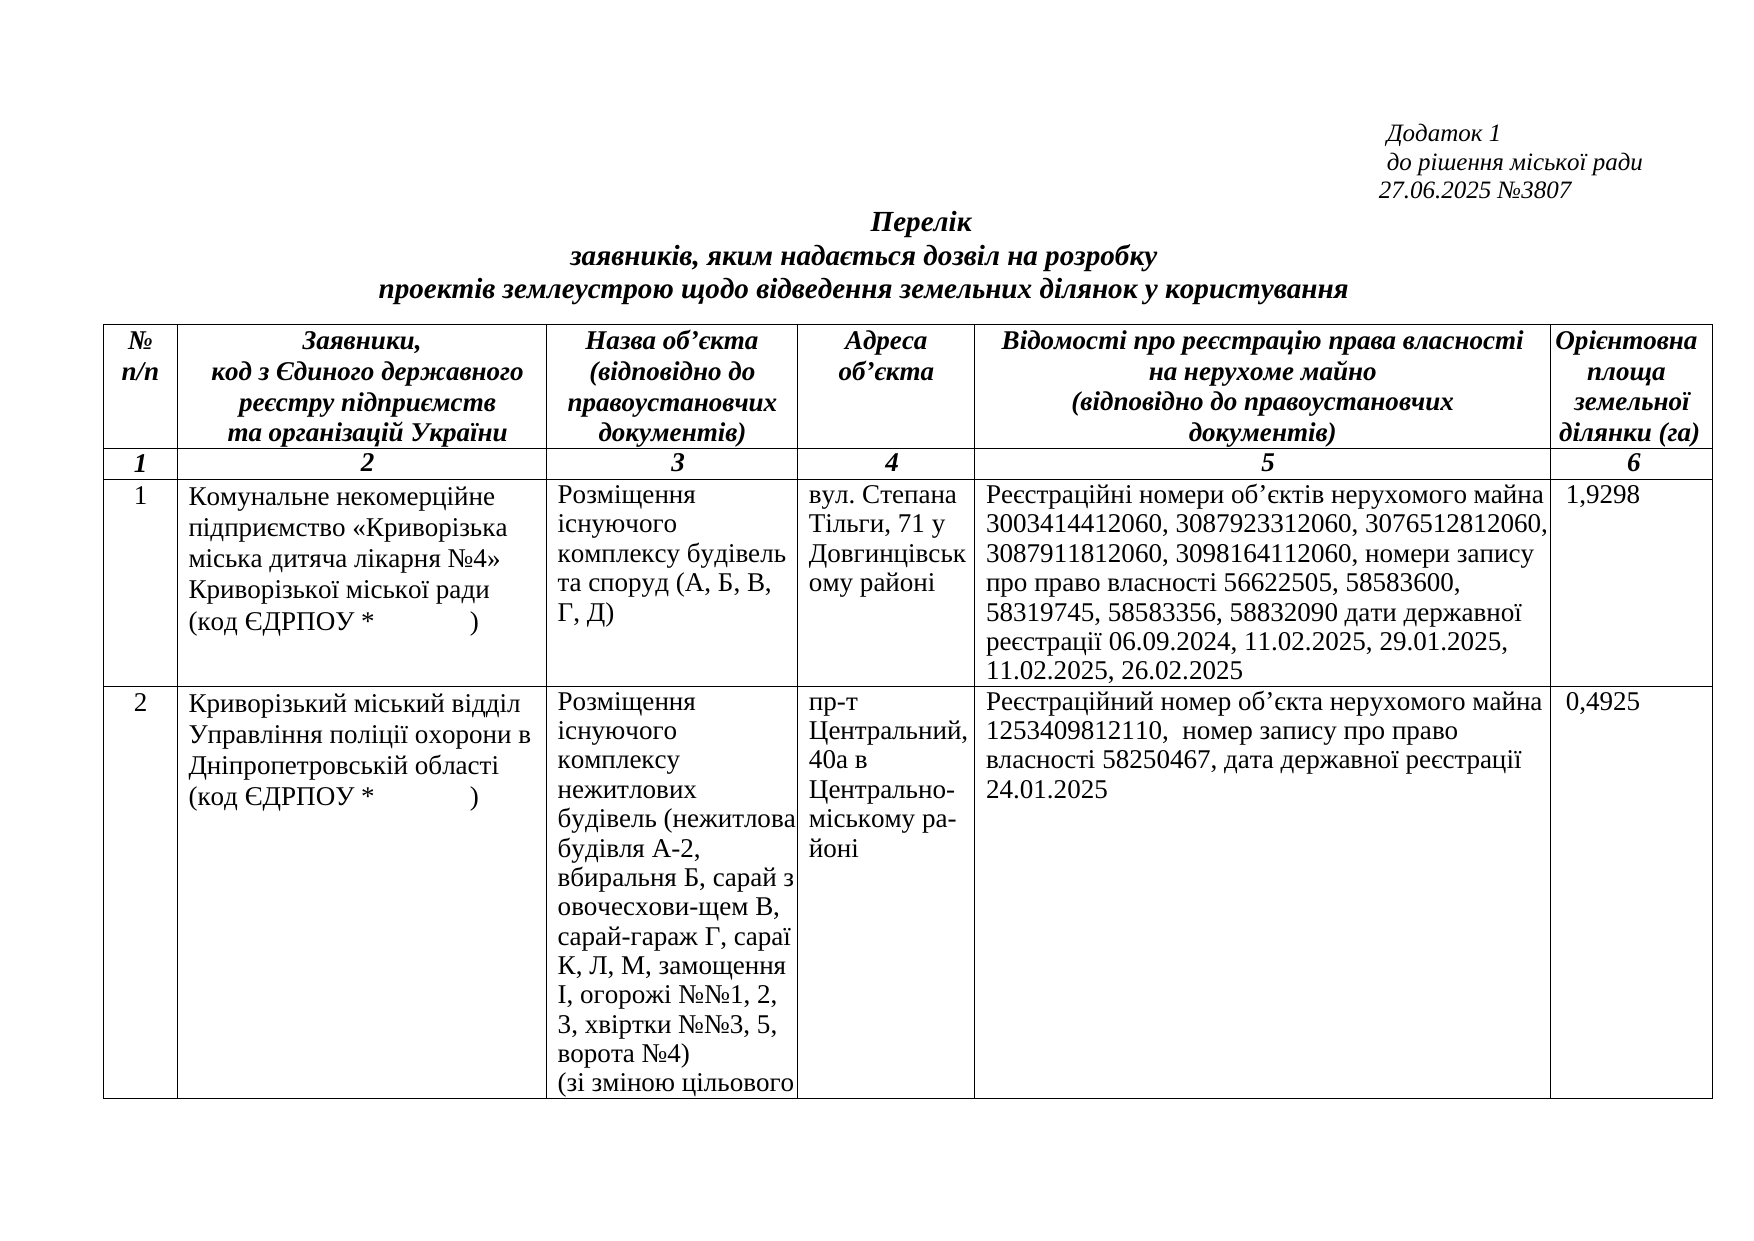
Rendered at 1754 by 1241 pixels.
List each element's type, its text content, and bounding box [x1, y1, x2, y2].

table_header Адреса об’єкта [798, 325, 974, 447]
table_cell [547, 687, 797, 1098]
table_cell 2 [104, 687, 177, 1098]
table_cell вул. Степана Тільги, 71 у Довгинцівському районі [798, 480, 974, 686]
text заявників, яким надається дозвіл на розробку [59, 238, 1668, 271]
text Додаток 1 [89, 118, 1668, 147]
table_cell 5 [975, 449, 1550, 479]
text до рішення міської ради [797, 147, 1698, 176]
table_header Назва об’єкта (відповідно до правоустановчих документів) [547, 325, 797, 447]
table_cell 4 [798, 449, 974, 479]
text Перелік [59, 204, 1698, 238]
table_cell 0,4925 [1551, 687, 1712, 1098]
table_cell 3 [547, 449, 797, 479]
table_cell Розміщення існуючого комплексу будівель та споруд (А, Б, В, Г, Д) [547, 480, 797, 686]
table_cell 1 [104, 449, 177, 479]
table_header Орієнтовна площа земельної ділянки (га) [1551, 325, 1712, 447]
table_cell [798, 687, 974, 1098]
table_header № п/п [104, 325, 177, 447]
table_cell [975, 687, 1550, 1098]
table_header Відомості про реєстрацію права власності на нерухоме майно (відповідно до правоустановчих документів) [975, 325, 1550, 447]
text 27.06.2025 №3807 [797, 176, 1698, 204]
table_cell Реєстраційні номери об’єктів нерухомого майна 3003414412060, 3087923312060, 3076512812060, 3087911812060, 3098164112060, номери запису про право власності 56622505, 58583600, 58319745, 58583356, 58832090 дати державної реєстрації 06.09.2024, 11.02.2025, 29.01.2025, 11.02.2025, 26.02.2025 [975, 480, 1550, 686]
text проектів землеустрою щодо відведення земельних ділянок у користування [59, 271, 1668, 305]
table_cell 1,9298 [1551, 480, 1712, 686]
table_cell 6 [1551, 449, 1712, 479]
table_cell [178, 687, 546, 1098]
table_header Заявники, код з Єдиного державного реєстру підприємств та організацій України [178, 325, 546, 447]
table_cell 1 [104, 480, 177, 686]
table_cell Комунальне некомерційне підприємство «Криворізька міська дитяча лікарня №4» Криворізької міської ради (код ЄДРПОУ ********) [178, 480, 546, 686]
table_cell 2 [178, 449, 546, 479]
